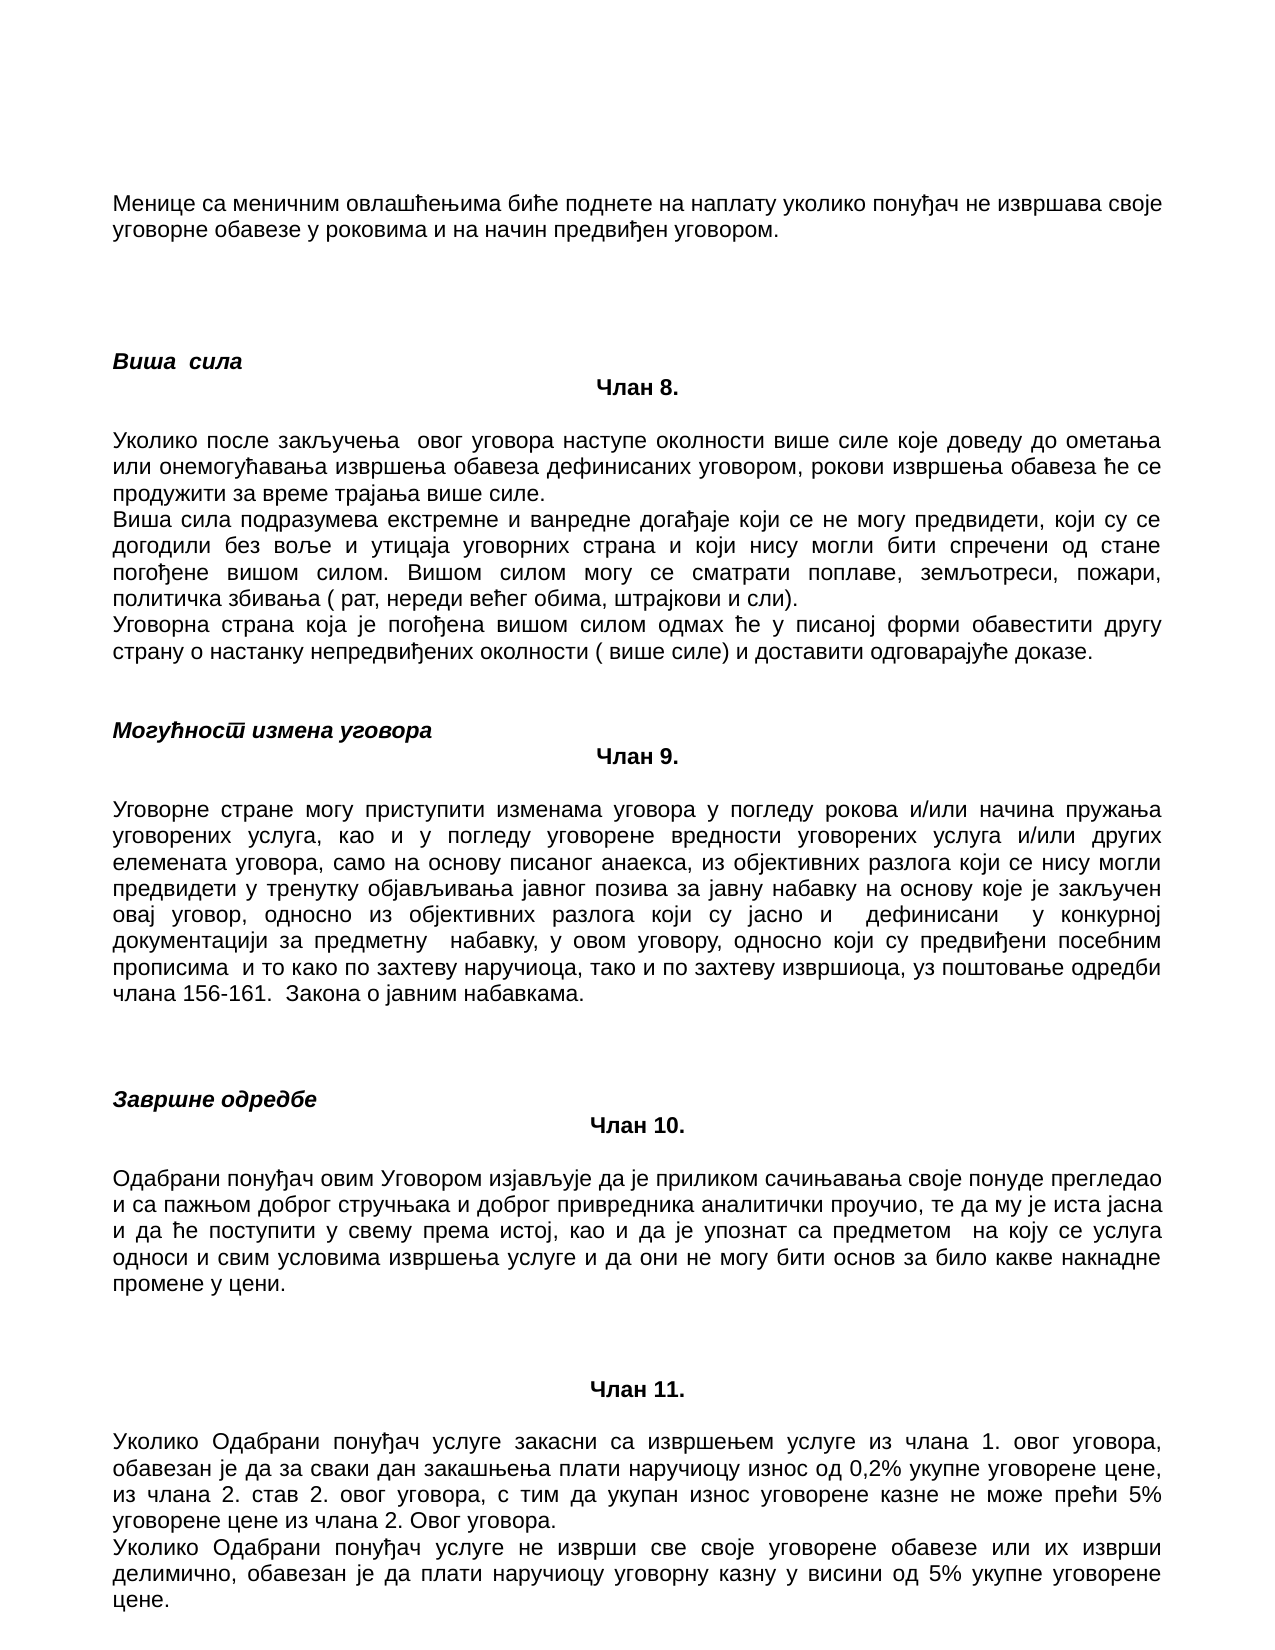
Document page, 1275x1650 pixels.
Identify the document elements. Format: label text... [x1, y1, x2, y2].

text Менице са меничним овлашћењима биће поднете на наплату уколико понуђач не извршaва своје уговорне обавезе у роковима и на начин предвиђен уговором. [112, 189, 1162, 242]
text Виша сила подразумева екстремне и ванредне догађаје који се не могу предвидети, који су се догодили без воље и утицаја уговорних страна и који нису могли бити спречени од стане погођене вишом силом. Вишом силом могу се сматрати поплаве, земљотреси, пожари, политичка збивања ( рат, нереди већег обима, штрајкови и сли). [112, 506, 1162, 611]
text Завршне одредбе [112, 1086, 1162, 1112]
text Уколико Одабрани понуђач услуге закасни са извршењем услуге из члана 1. овог уговора, обавезан је да за сваки дан закашњења плати наручиоцу износ од 0,2% укупне уговорене цене, из члана 2. став 2. овог уговора, с тим да укупан износ уговорене казне не може прећи 5% уговорене цене из члана 2. Овог уговора. [112, 1428, 1162, 1534]
text Члан 10. [112, 1112, 1162, 1138]
text Одабрани понуђач овим Уговором изјављује да је приликом сачињавања своје понуде прегледао и са пажњом доброг стручњака и доброг привредника аналитички проучио, те да му је иста јасна и да ће поступити у свему према истој, као и да је упознат са предметом на коју се услуга односи и свим условима извршења услуге и да они не могу бити основ за било какве накнадне промене у цени. [112, 1165, 1162, 1296]
text Члан 9. [112, 743, 1162, 769]
text Члан 8. [112, 374, 1162, 400]
text Уколико Одабрани понуђач услуге не изврши све своје уговорене обавезе или их изврши делимично, обавезан је да плати наручиоцу уговорну казну у висини од 5% укупне уговорене цене. [112, 1534, 1162, 1613]
text Уколико после закључења овог уговора наступе околности више силе које доведу до ометања или онемогућавања извршења обавеза дефинисаних уговором, рокови извршења обавеза ће се продужити за време трајања више силе. [112, 427, 1162, 506]
text Виша сила [112, 348, 1162, 374]
text Могућност измена уговора [112, 717, 1162, 743]
text Уговорна страна која је погођена вишом силом одмах ће у писаној форми обавестити другу страну о настанку непредвиђених околности ( више силе) и доставити одговарајуће доказе. [112, 611, 1162, 664]
text Уговорне стране могу приступити изменама уговора у погледу рокова и/или начина пружања уговорених услуга, као и у погледу уговорене вредности уговорених услуга и/или других елемената уговора, само на основу писаног анаекса, из објективних разлога који се нису могли предвидети у тренутку објављивања јавног позива за јавну набавку на основу које је закључен овај уговор, односно из објективних разлога који су јасно и дефинисани у конкурној документацији за предметну набавку, у овом уговору, односно који су предвиђени посебним прописима и то како по захтеву наручиоца, тако и по захтеву извршиоца, уз поштовање одредби члана 156-161. Закона о јавним набавкама. [112, 796, 1162, 1007]
text Члан 11. [112, 1376, 1162, 1402]
